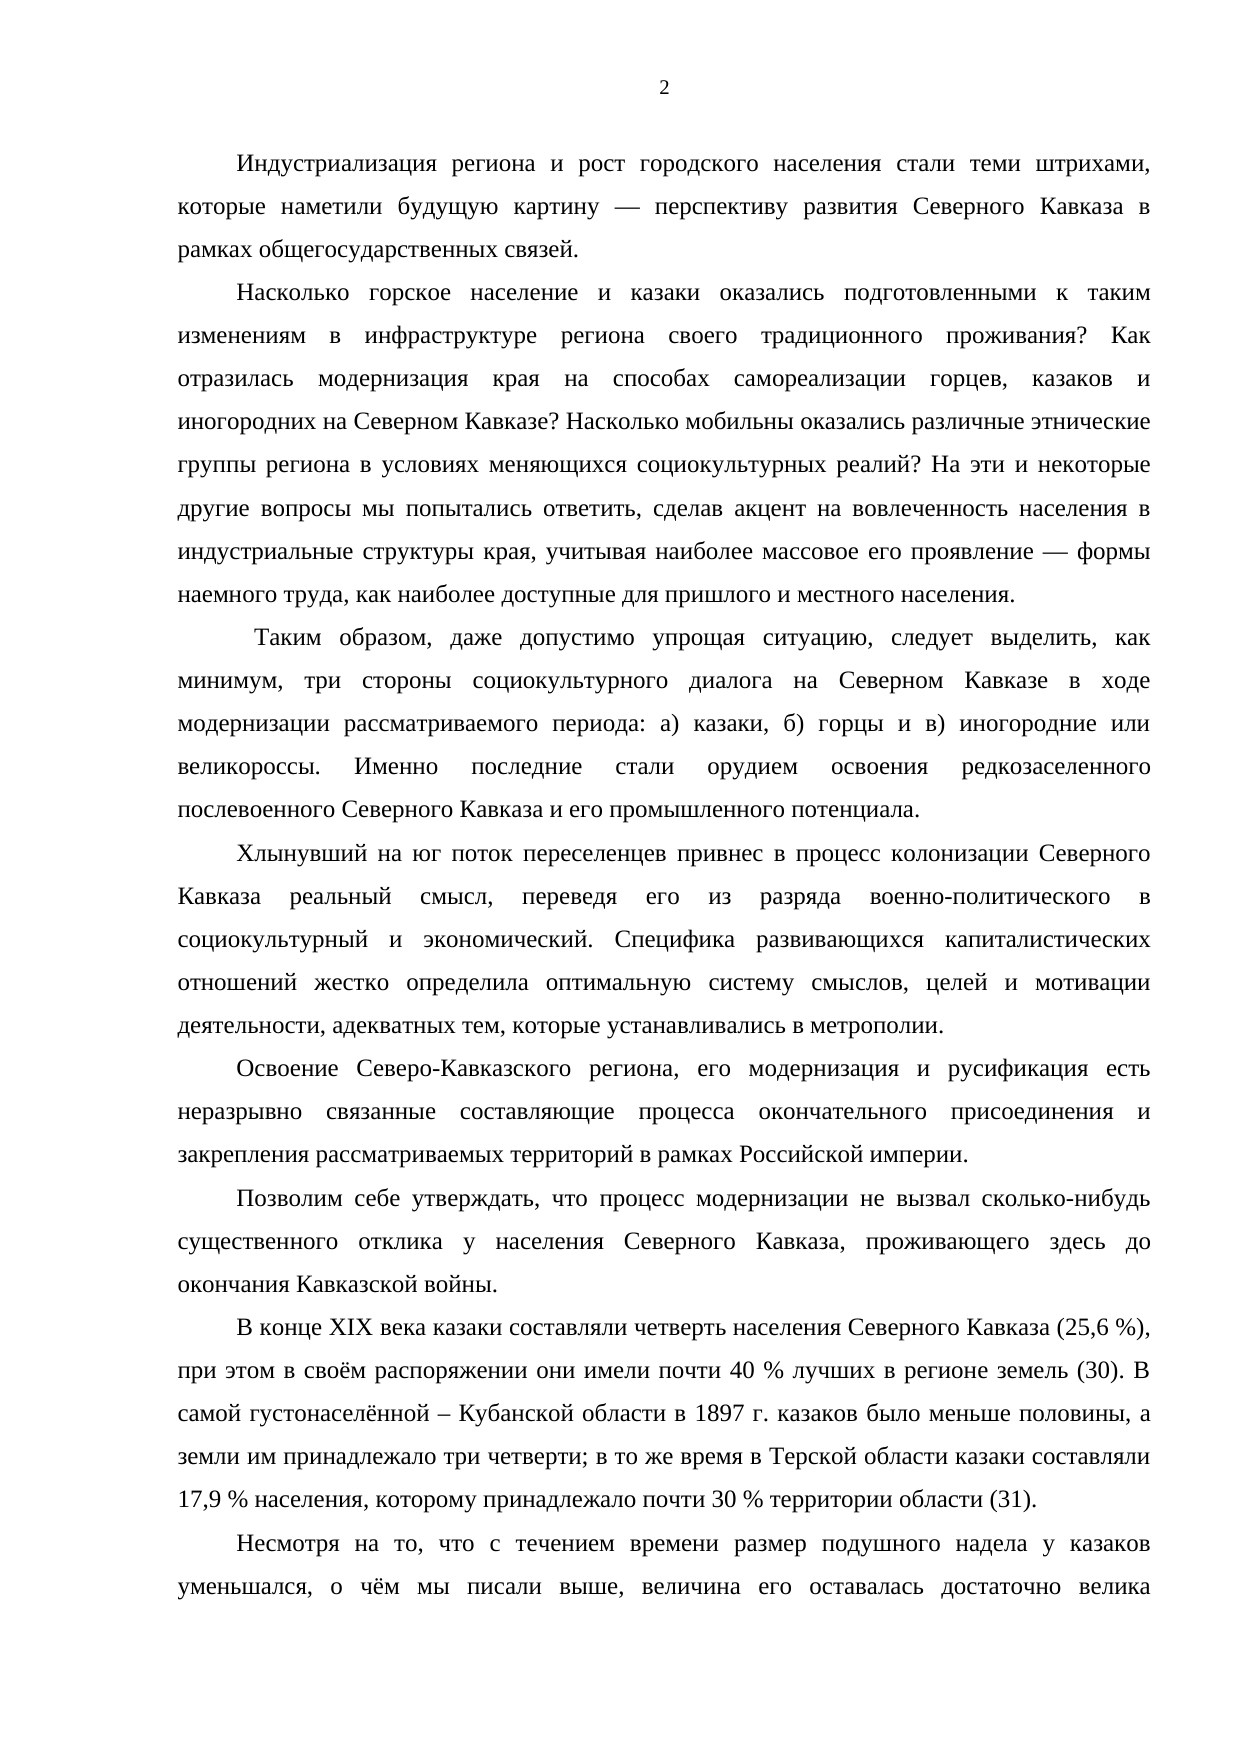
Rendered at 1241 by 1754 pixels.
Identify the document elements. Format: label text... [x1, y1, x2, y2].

text Освоение Северо-Кавказского региона, его модернизация и русификация есть неразрывно связанные составляющие процесса окончательного присоединения и закрепления рассматриваемых территорий в рамках Российской империи. [177, 1053, 1152, 1168]
text Насколько горское население и казаки оказались подготовленными к таким изменениям в инфраструктуре региона своего традиционного проживания? Как отразилась модернизация края на способах самореализации горцев, казаков и иногородних на Северном Кавказе? Насколько мобильны оказались различные этнические группы региона в условиях меняющихся социокультурных реалий? На эти и некоторые другие вопросы мы попытались ответить, сделав акцент на вовлеченность населения в индустриальные структуры края, учитывая наиболее массовое его проявление — формы наемного труда, как наиболее доступные для пришлого и местного населения. [177, 277, 1152, 608]
text В конце XIX века казаки составляли четверть населения Северного Кавказа (25,6 %), при этом в своём распоряжении они имели почти 40 % лучших в регионе земель (30). В самой густонаселённой – Кубанской области в 1897 г. казаков было меньше половины, а земли им принадлежало три четверти; в то же время в Терской области казаки составляли 17,9 % населения, которому принадлежало почти 30 % территории области (31). [177, 1312, 1152, 1513]
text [177, 1528, 1152, 1599]
text Хлынувший на юг поток переселенцев привнес в процесс колонизации Северного Кавказа реальный смысл, переведя его из разряда военно-политического в социокультурный и экономический. Специфика развивающихся капиталистических отношений жестко определила оптимальную систему смыслов, целей и мотивации деятельности, адекватных тем, которые устанавливались в метрополии. [177, 838, 1152, 1039]
text Индустриализация региона и рост городского населения стали теми штрихами, которые наметили будущую картину — перспективу развития Северного Кавказа в рамках общегосударственных связей. [177, 148, 1152, 263]
text Таким образом, даже допустимо упрощая ситуацию, следует выделить, как минимум, три стороны социокультурного диалога на Северном Кавказе в ходе модернизации рассматриваемого периода: а) казаки, б) горцы и в) иногородние или великороссы. Именно последние стали орудием освоения редкозаселенного послевоенного Северного Кавказа и его промышленного потенциала. [177, 622, 1152, 823]
text Позволим себе утверждать, что процесс модернизации не вызвал сколько-нибудь существенного отклика у населения Северного Кавказа, проживающего здесь до окончания Кавказской войны. [177, 1183, 1152, 1298]
